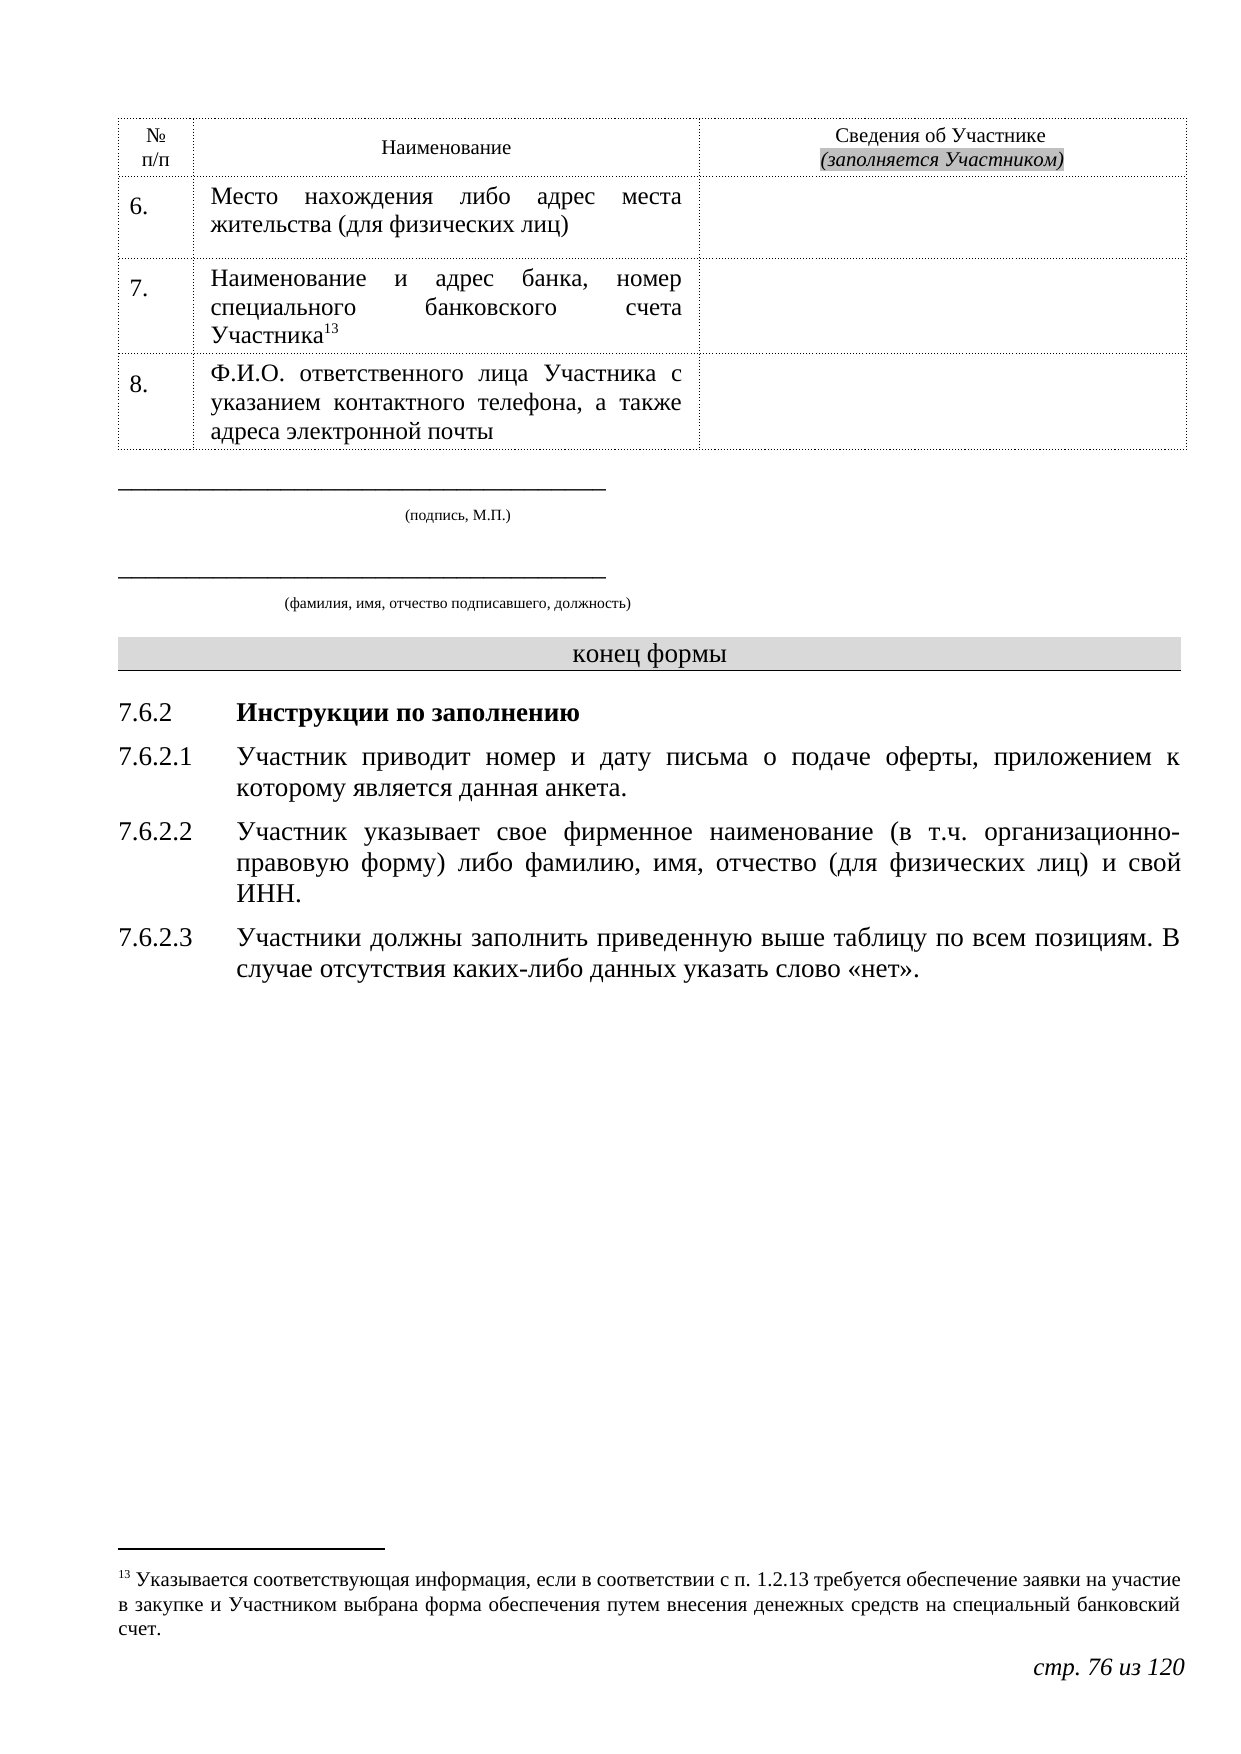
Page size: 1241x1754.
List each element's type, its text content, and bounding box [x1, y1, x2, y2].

table_cell [699, 258, 1187, 353]
text (фамилия, имя, отчество подписавшего, должность) [118, 593, 797, 624]
text (подпись, М.П.) [118, 506, 797, 537]
table_header Наименование [193, 118, 699, 176]
table_cell [118, 176, 193, 258]
table_cell Ф.И.О. ответственного лица Участника с указанием контактного телефона, а также адреса электронной почты [193, 353, 699, 449]
text Участники должны заполнить приведенную выше таблицу по всем позициям. В случае отсутствия каких-либо данных указать слово «нет». [118, 921, 1181, 983]
table_header № п/п [118, 118, 193, 176]
table_cell [118, 353, 193, 449]
text ____________________________________ [118, 462, 1181, 494]
table_cell [699, 353, 1187, 449]
table_cell Место нахождения либо адрес места жительства (для физических лиц) [193, 176, 699, 258]
table_cell [699, 176, 1187, 258]
text Участник указывает свое фирменное наименование (в т.ч. организационно-правовую форму) либо фамилию, имя, отчество (для физических лиц) и свой ИНН. [118, 815, 1181, 908]
text Инструкции по заполнению [118, 696, 1181, 727]
text конец формы [118, 637, 1181, 670]
table_cell Наименование и адрес банка, номер специального банковского счета Участника [193, 258, 699, 353]
table_cell [118, 258, 193, 353]
text Участник приводит номер и дату письма о подаче оферты, приложением к которому является данная анкета. [118, 740, 1181, 802]
text ____________________________________ [118, 550, 1181, 581]
table_header Сведения об Участнике (заполняется Участником) [699, 118, 1187, 176]
